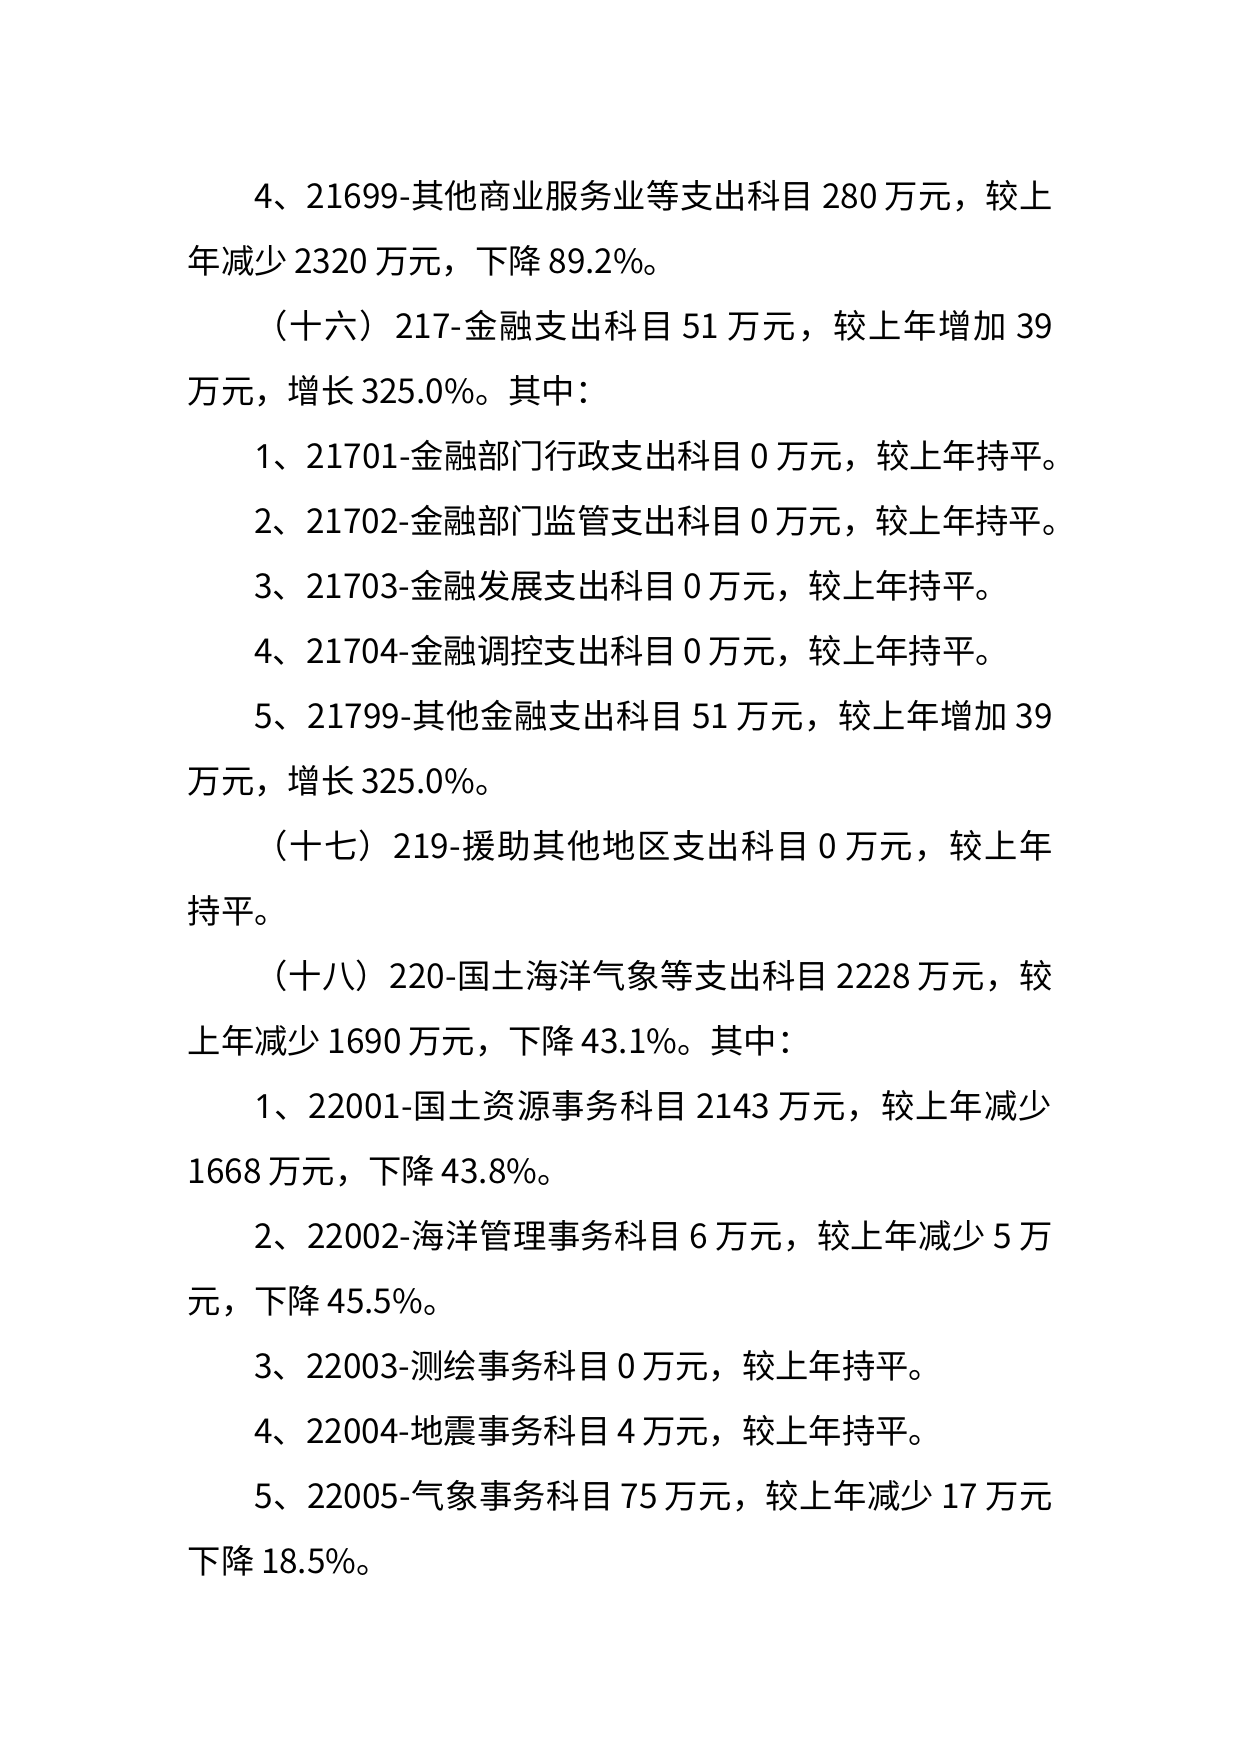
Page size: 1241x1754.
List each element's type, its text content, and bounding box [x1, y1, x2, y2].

text （十七）219-援助其他地区支出科目0万元，较上年持平。 [187, 812, 1053, 942]
text 1、22001-国土资源事务科目2143万元，较上年减少1668万元，下降43.8%。 [187, 1072, 1053, 1202]
text （十六）217-金融支出科目51万元，较上年增加39万元，增长325.0%。其中： [187, 292, 1053, 422]
text 4、21704-金融调控支出科目0万元，较上年持平。 [187, 617, 1053, 682]
text 3、22003-测绘事务科目0万元，较上年持平。 [187, 1332, 1053, 1397]
text 2、21702-金融部门监管支出科目0万元，较上年持平。 [187, 487, 1053, 552]
text 2、22002-海洋管理事务科目6万元，较上年减少5万元，下降45.5%。 [187, 1202, 1053, 1332]
text 4、22004-地震事务科目4万元，较上年持平。 [187, 1397, 1053, 1462]
text 1、21701-金融部门行政支出科目0万元，较上年持平。 [187, 422, 1053, 487]
text 5、22005-气象事务科目75万元，较上年减少17万元，下降18.5%。 [187, 1462, 1053, 1592]
text 5、21799-其他金融支出科目51万元，较上年增加39万元，增长325.0%。 [187, 682, 1053, 812]
text 3、21703-金融发展支出科目0万元，较上年持平。 [187, 552, 1053, 617]
text 4、21699-其他商业服务业等支出科目280万元，较上年减少2320万元，下降89.2%。 [187, 162, 1053, 292]
text （十八）220-国土海洋气象等支出科目2228万元，较上年减少1690万元，下降43.1%。其中： [187, 942, 1053, 1072]
